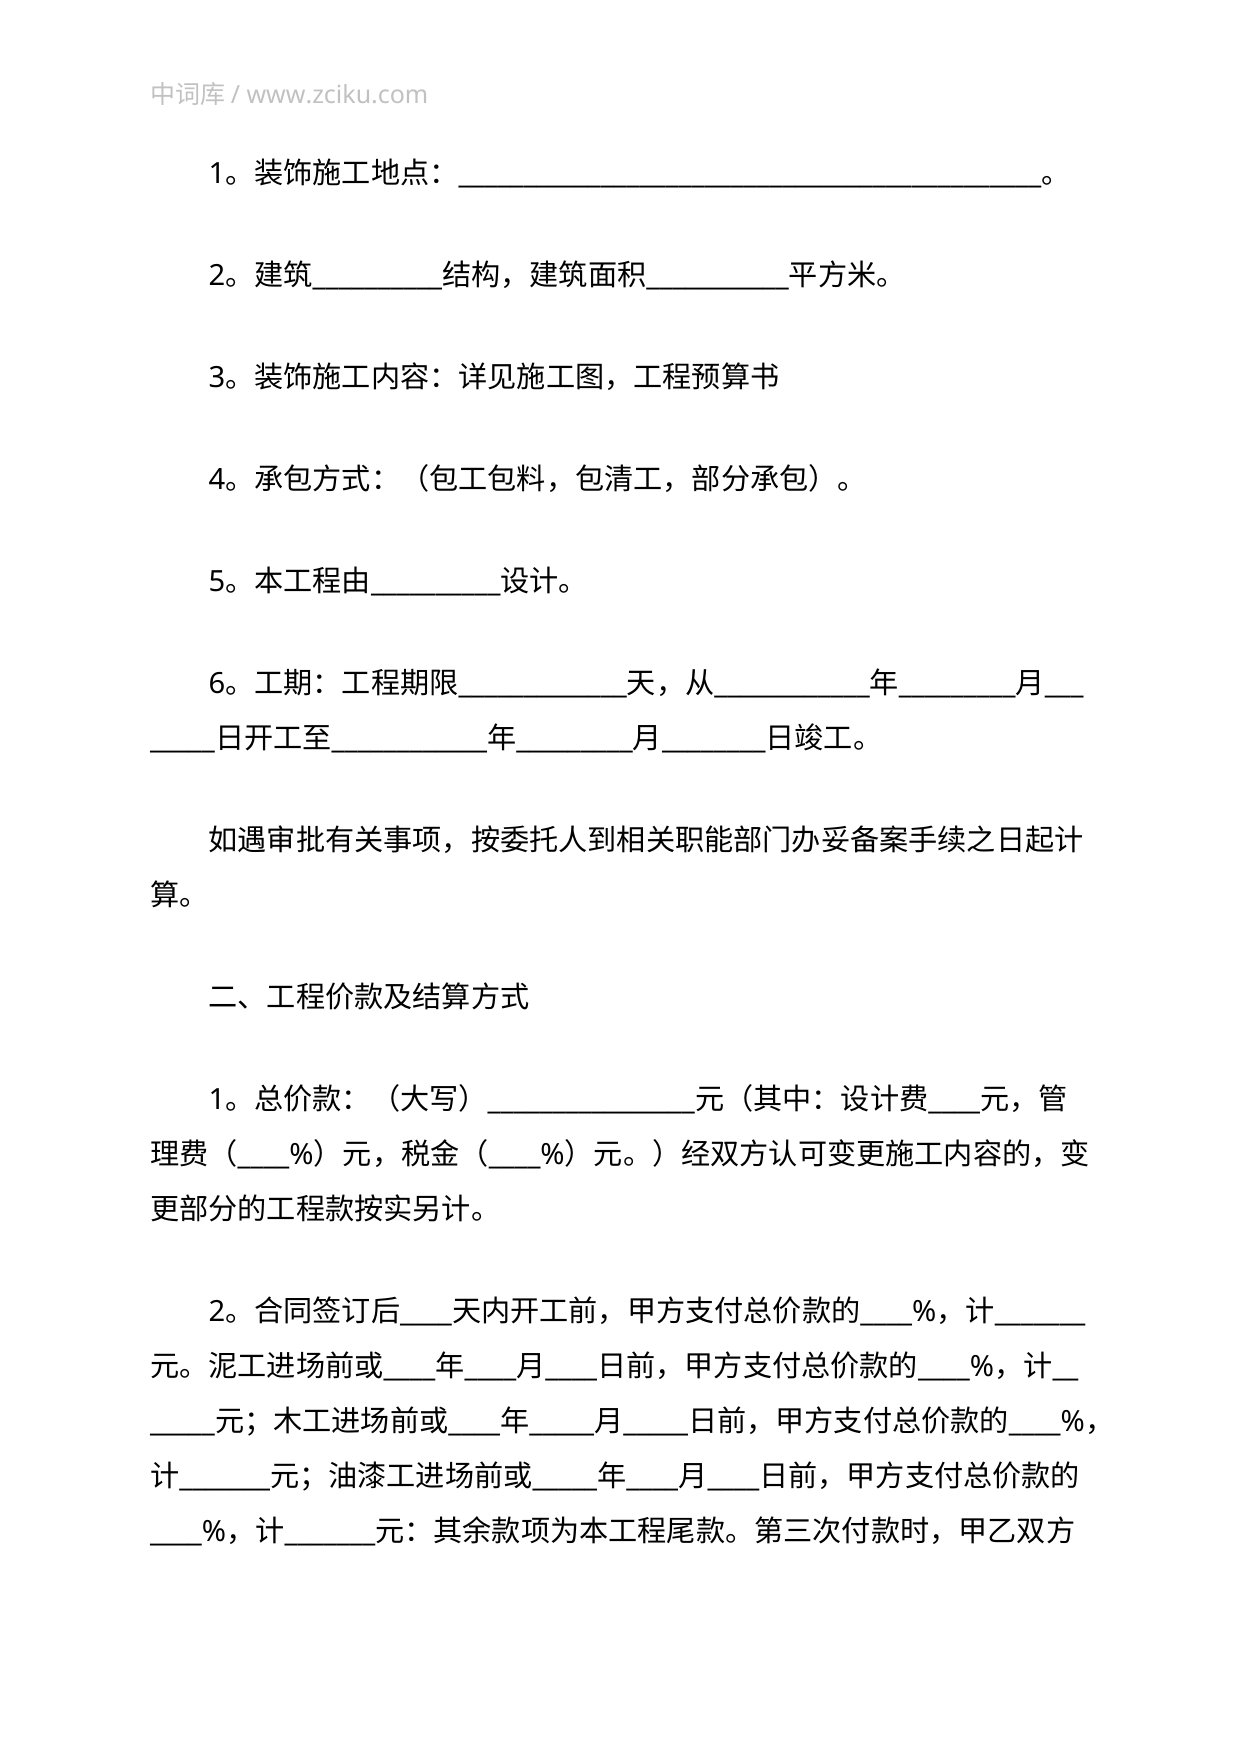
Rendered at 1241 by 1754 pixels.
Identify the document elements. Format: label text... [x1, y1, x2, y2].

text 3。装饰施工内容：详见施工图，工程预算书 [150, 354, 1090, 396]
text 1。总价款：（大写）________________元（其中：设计费____元，管理费（____%）元，税金（____%）元。）经双方认可变更施工内容的，变更部分的工程款按实另计。 [150, 1075, 1090, 1228]
text 5。本工程由__________设计。 [150, 558, 1090, 600]
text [150, 1287, 1090, 1549]
text 2。建筑__________结构，建筑面积___________平方米。 [150, 252, 1090, 294]
text 二、工程价款及结算方式 [150, 973, 1090, 1016]
text 4。承包方式：（包工包料，包清工，部分承包）。 [150, 456, 1090, 498]
text 6。工期：工程期限_____________天，从____________年_________月________日开工至____________年_________月________日竣工。 [150, 660, 1090, 757]
text 如遇审批有关事项，按委托人到相关职能部门办妥备案手续之日起计算。 [150, 817, 1090, 914]
text 1。装饰施工地点：_____________________________________________。 [150, 150, 1090, 192]
